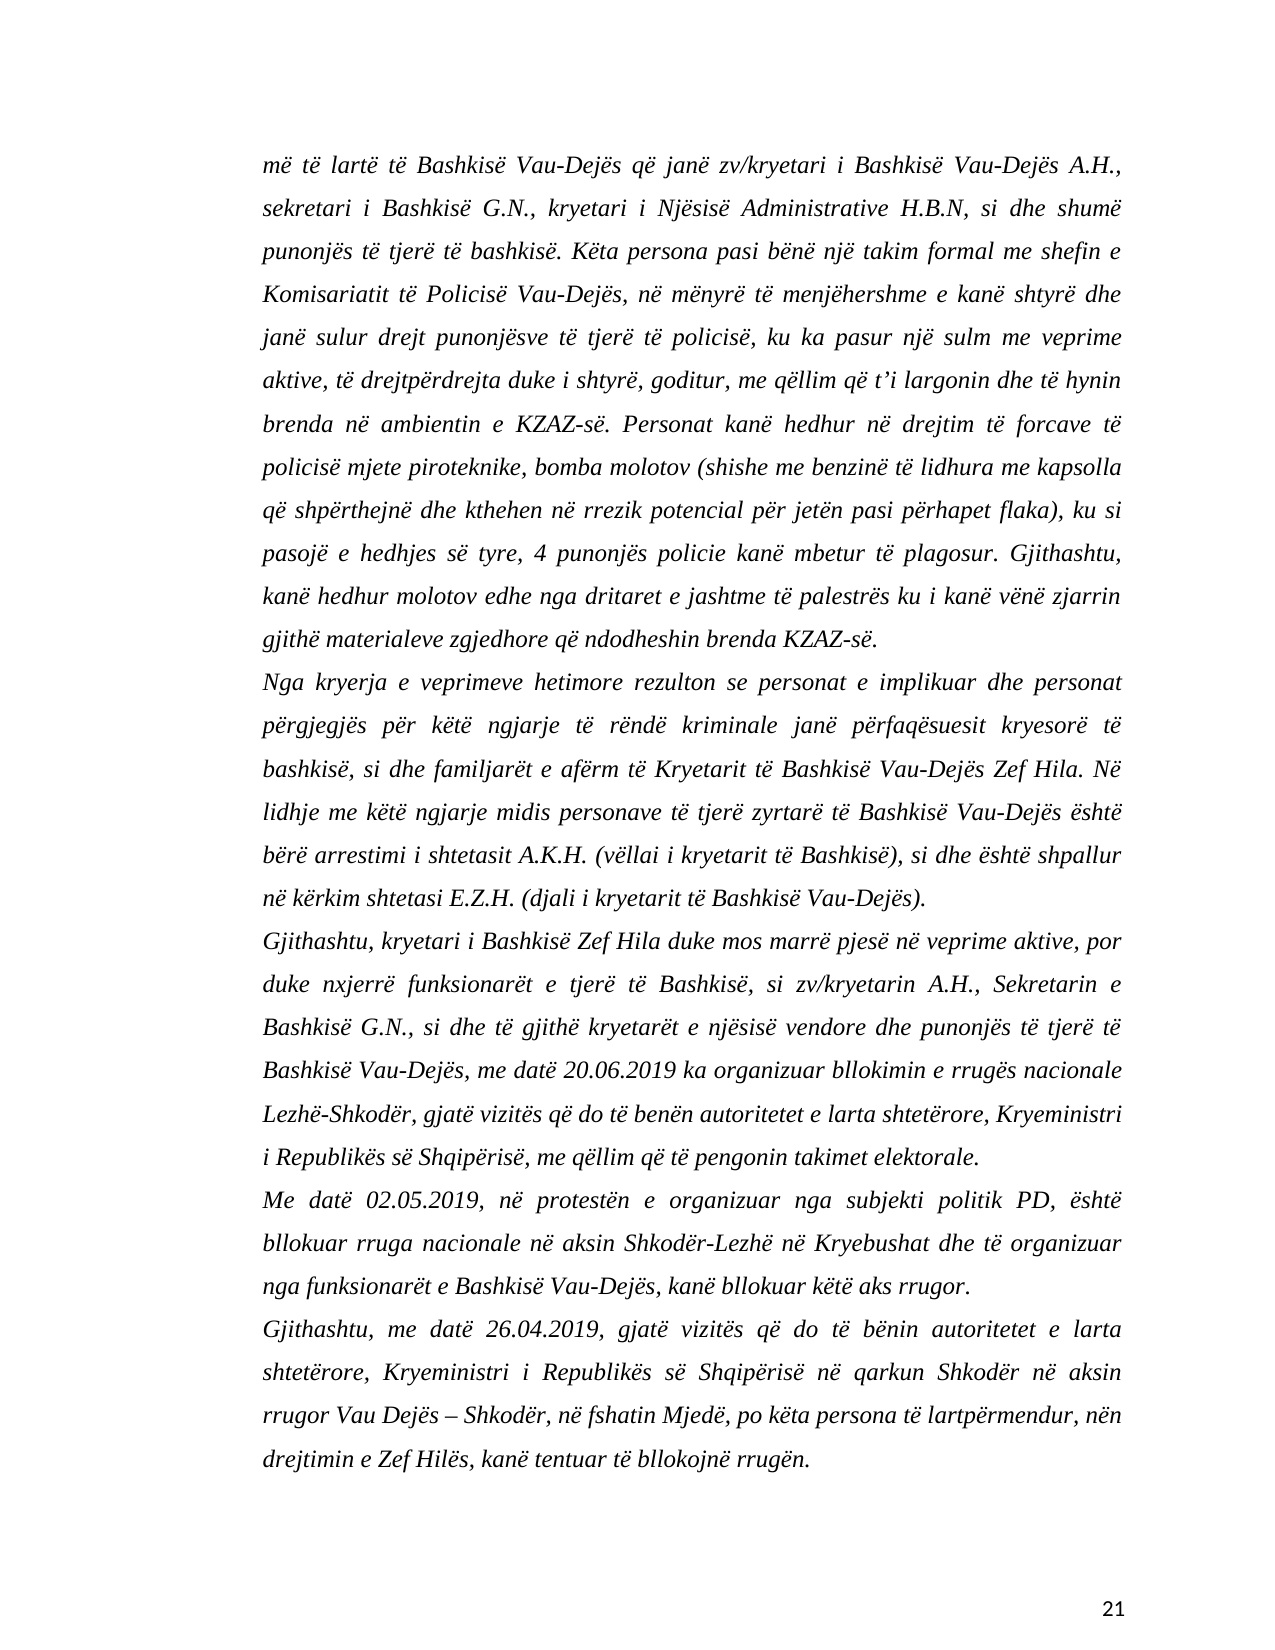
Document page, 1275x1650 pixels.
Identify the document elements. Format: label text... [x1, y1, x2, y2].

text Gjithashtu, kryetari i Bashkisë Zef Hila duke mos marrë pjesë në veprime aktive, por duke nxjerrë funksionarët e tjerë të Bashkisë, si zv/kryetarin A.H., Sekretarin e Bashkisë G.N., si dhe të gjithë kryetarët e njësisë vendore dhe punonjës të tjerë të Bashkisë Vau-Dejës, me datë 20.06.2019 ka organizuar bllokimin e rrugës nacionale Lezhë-Shkodër, gjatë vizitës që do të benën autoritetet e larta shtetërore, Kryeministri i Republikës së Shqipërisë, me qëllim që të pengonin takimet elektorale. [262, 926, 1125, 1171]
text Gjithashtu, me datë 26.04.2019, gjatë vizitës që do të bënin autoritetet e larta shtetërore, Kryeministri i Republikës së Shqipërisë në qarkun Shkodër në aksin rrugor Vau Dejës – Shkodër, në fshatin Mjedë, po këta persona të lartpërmendur, nën drejtimin e Zef Hilës, kanë tentuar të bllokojnë rrugën. [262, 1314, 1125, 1472]
text Me datë 02.05.2019, në protestën e organizuar nga subjekti politik PD, është bllokuar rruga nacionale në aksin Shkodër-Lezhë në Kryebushat dhe të organizuar nga funksionarët e Bashkisë Vau-Dejës, kanë bllokuar këtë aks rrugor. [262, 1185, 1125, 1300]
text Nga kryerja e veprimeve hetimore rezulton se personat e implikuar dhe personat përgjegjës për këtë ngjarje të rëndë kriminale janë përfaqësuesit kryesorë të bashkisë, si dhe familjarët e afërm të Kryetarit të Bashkisë Vau-Dejës Zef Hila. Në lidhje me këtë ngjarje midis personave të tjerë zyrtarë të Bashkisë Vau-Dejës është bërë arrestimi i shtetasit A.K.H. (vëllai i kryetarit të Bashkisë), si dhe është shpallur në kërkim shtetasi E.Z.H. (djali i kryetarit të Bashkisë Vau-Dejës). [262, 667, 1125, 912]
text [262, 150, 1125, 653]
